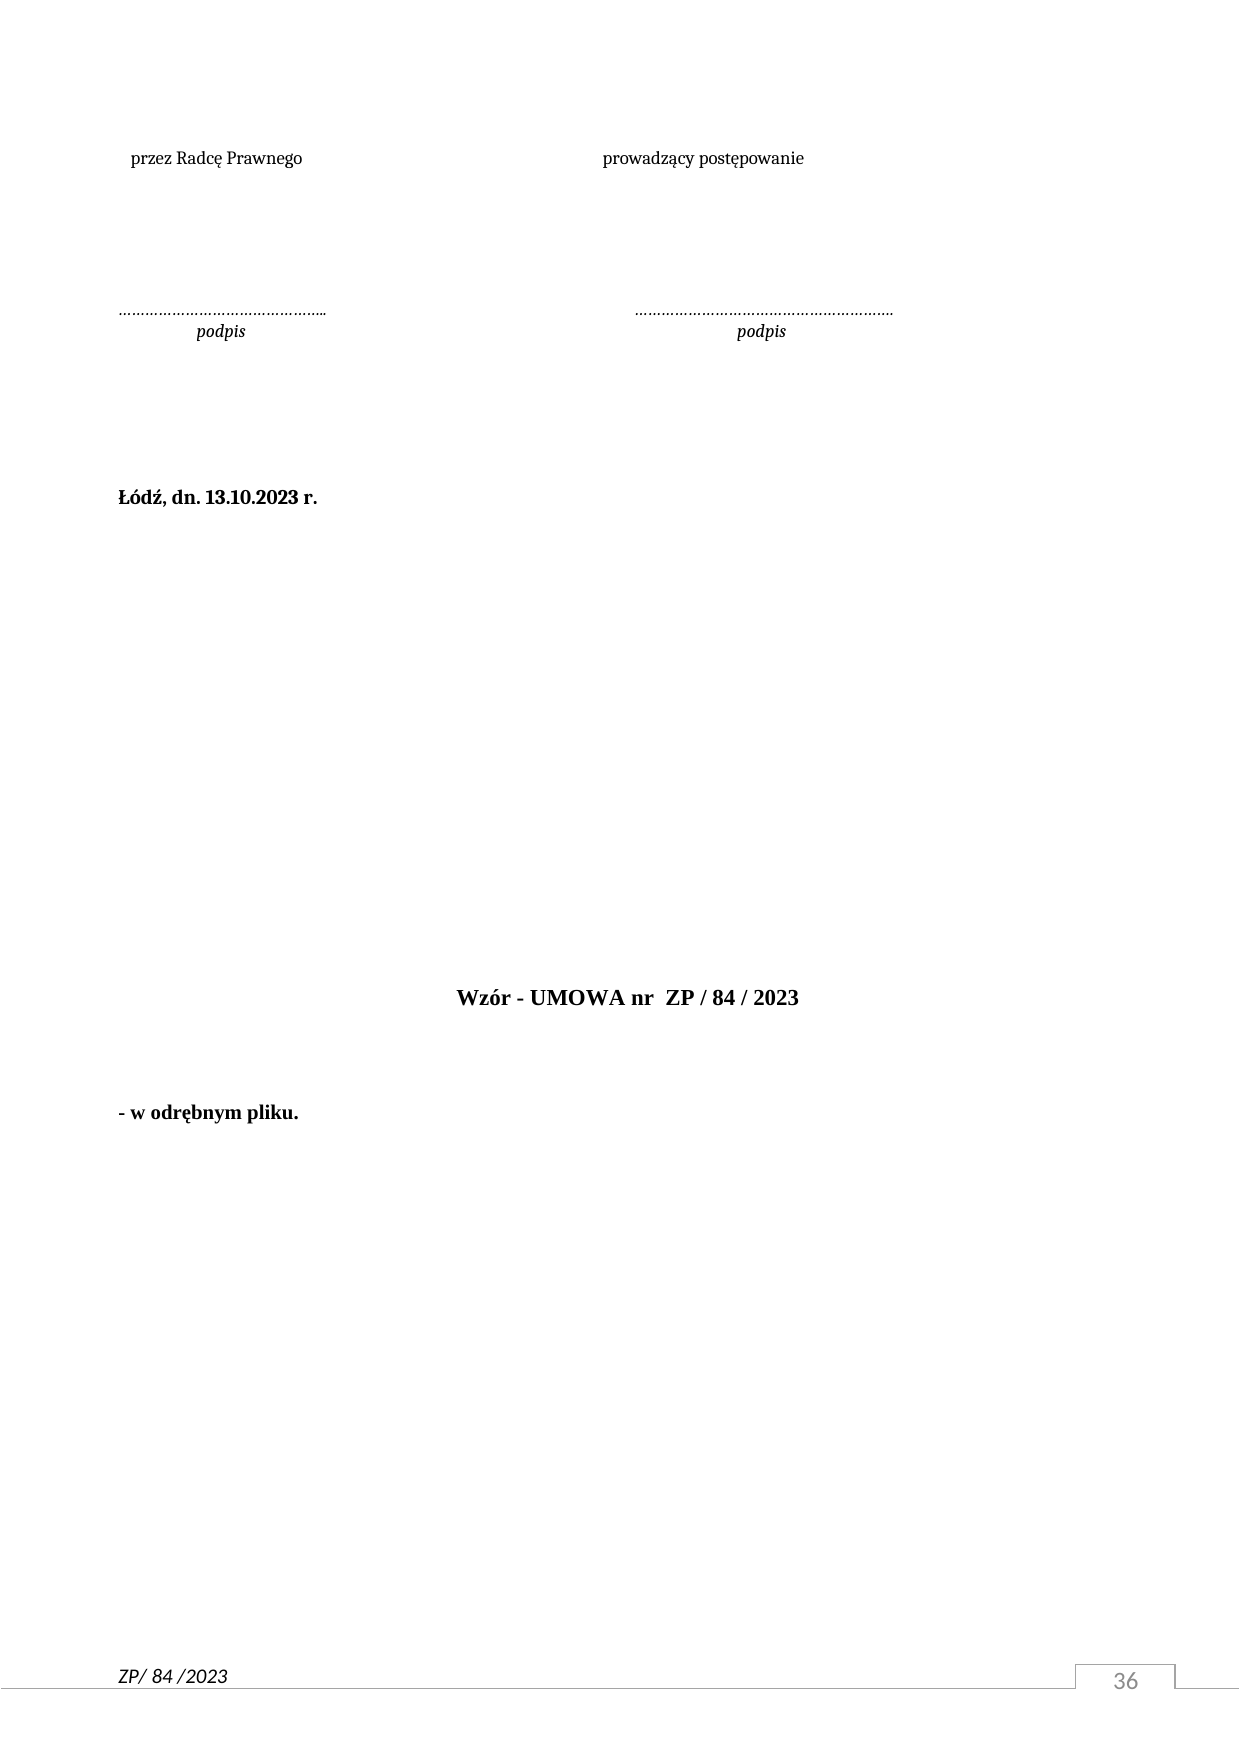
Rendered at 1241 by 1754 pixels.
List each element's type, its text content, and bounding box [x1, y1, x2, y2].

text - w odrębnym pliku. [118, 1099, 1137, 1124]
text Wzór - UMOWA nr ZP / 84 / 2023 [118, 984, 1137, 1010]
text przez Radcę Prawnego prowadzący postępowanie [118, 148, 1137, 169]
text ……………………………………….. …………………………………………………. [118, 299, 1137, 320]
text Łódź, dn. 13.10.2023 r. [118, 486, 1137, 509]
text podpis podpis [118, 320, 1137, 342]
